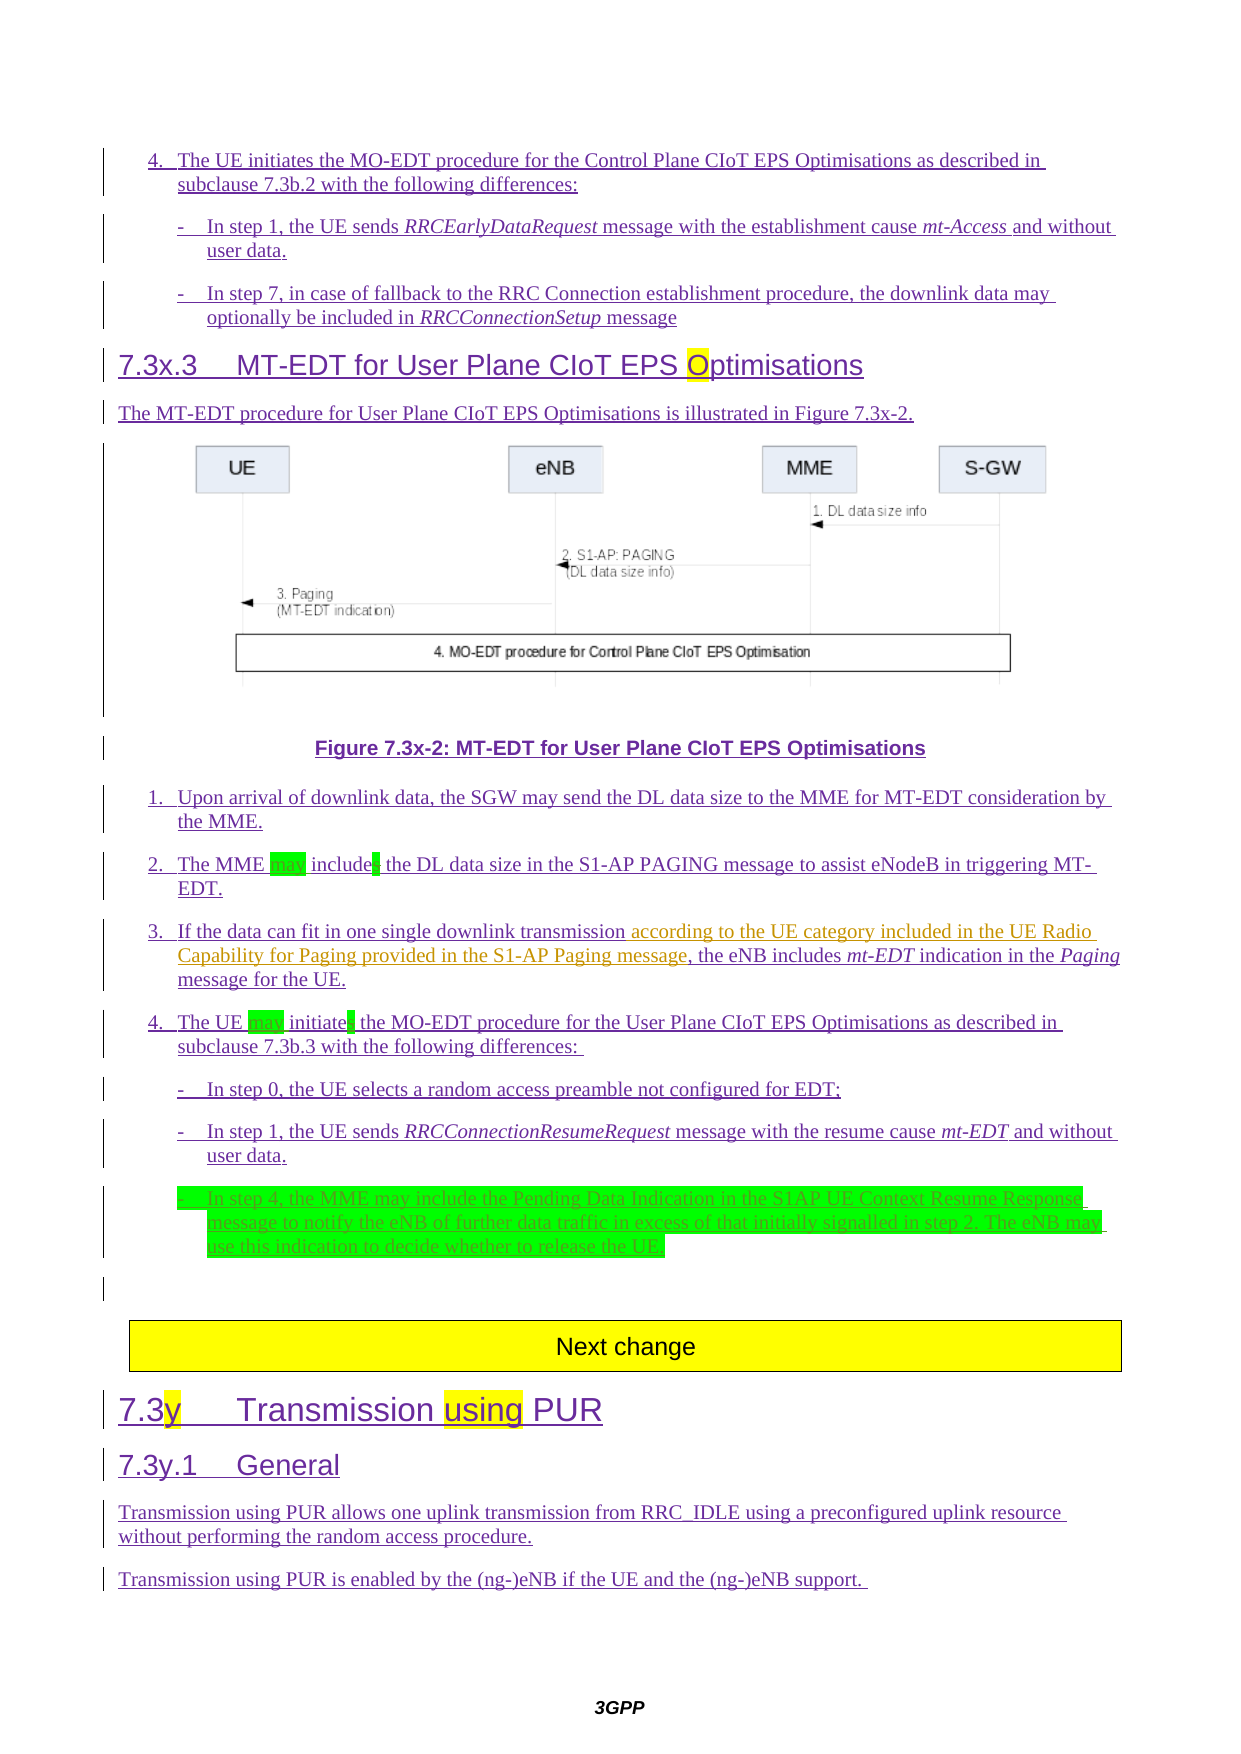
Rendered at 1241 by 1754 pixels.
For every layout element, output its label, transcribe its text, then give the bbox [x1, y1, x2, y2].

table_header Next change [130, 1321, 1121, 1371]
